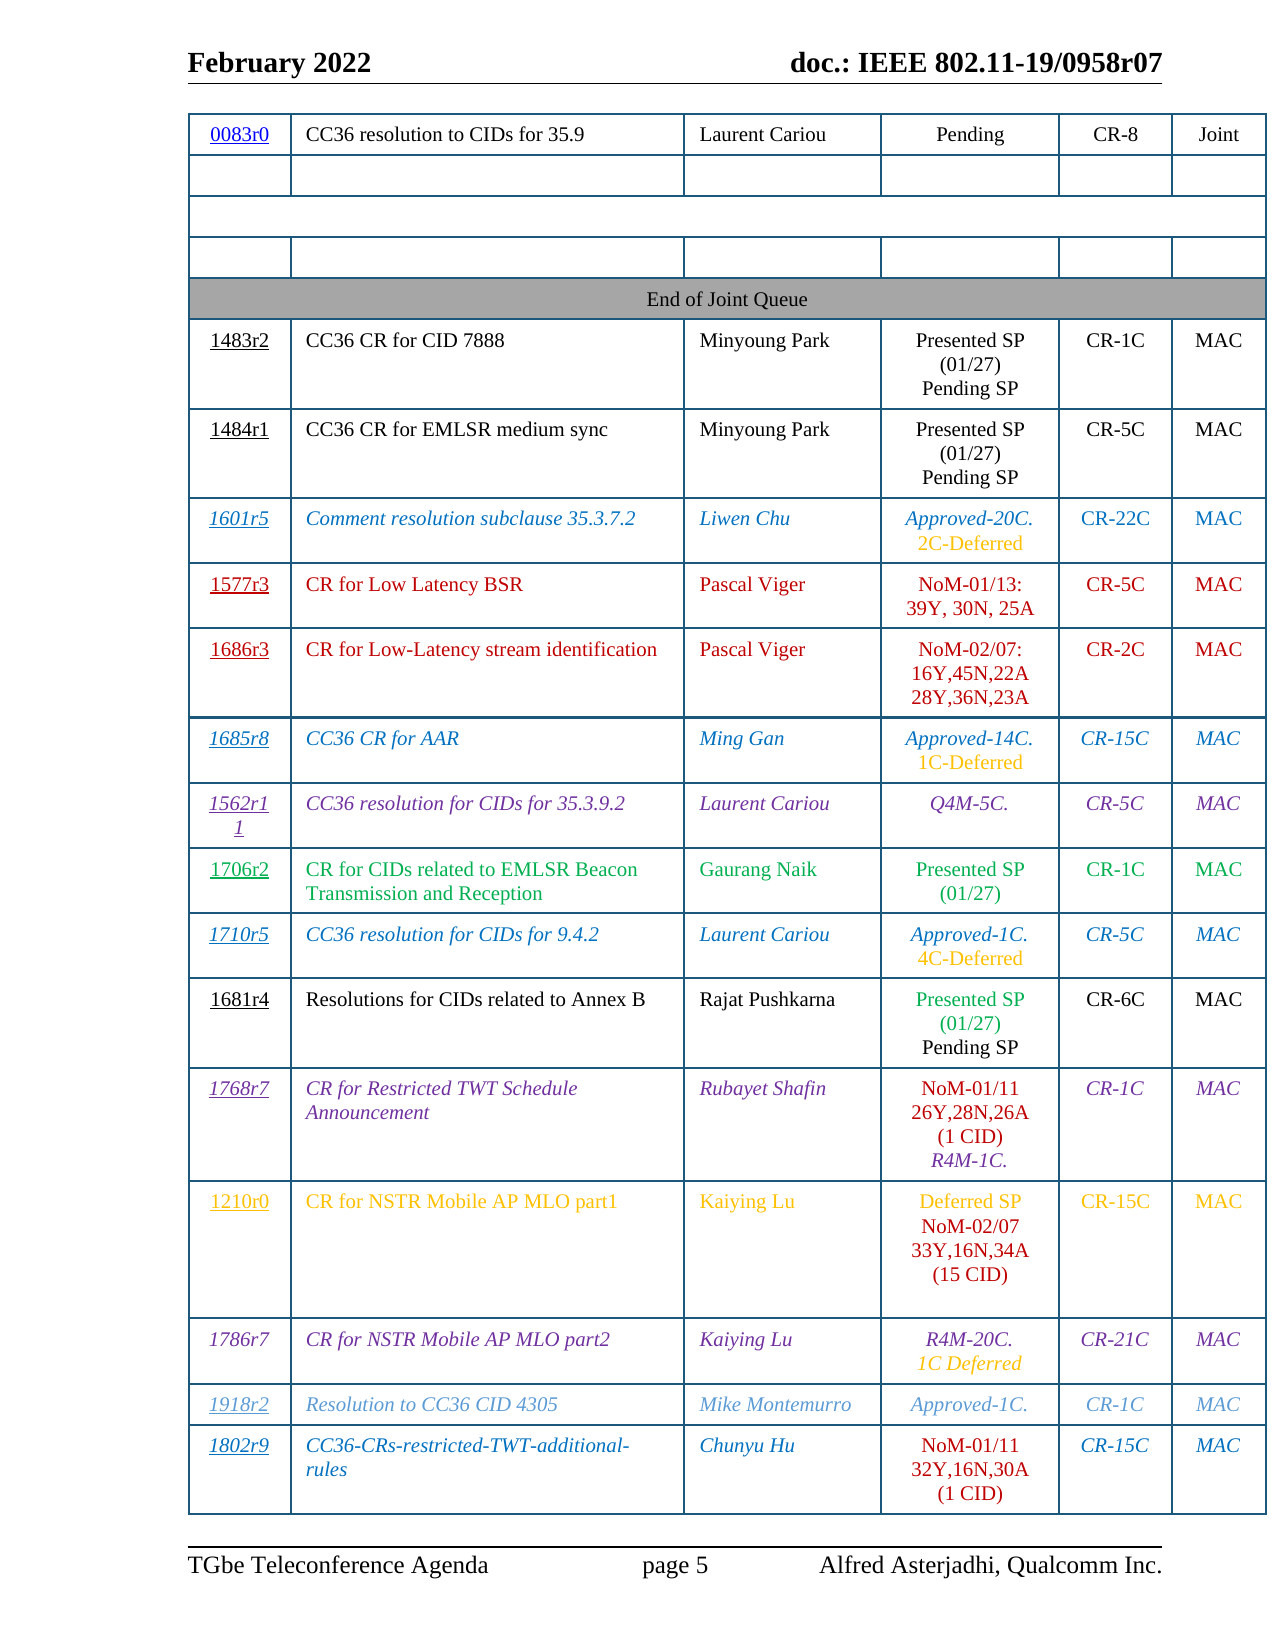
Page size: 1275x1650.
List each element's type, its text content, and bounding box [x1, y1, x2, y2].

table_cell NoM-01/13: 39Y, 30N, 25A [882, 564, 1058, 627]
table_cell CR for Low-Latency stream identification [292, 629, 683, 716]
table_cell 0083r0 [190, 115, 290, 154]
table_cell Mike Montemurro [685, 1385, 880, 1424]
table_cell [190, 197, 1265, 236]
table_cell CC36 resolution to CIDs for 35.9 [292, 115, 683, 154]
table_cell 1768r7 [190, 1069, 290, 1180]
table_cell 1706r2 [190, 849, 290, 912]
table_cell Pending [882, 115, 1058, 154]
table_cell [685, 156, 880, 195]
table_cell Kaiying Lu [685, 1319, 880, 1382]
table_cell [1060, 156, 1171, 195]
table_cell MAC [1173, 914, 1265, 977]
table_cell Pascal Viger [685, 629, 880, 716]
table_cell Deferred SP NoM-02/07 33Y,16N,34A (15 CID) [882, 1182, 1058, 1317]
table_cell CC36 resolution for CIDs for 9.4.2 [292, 914, 683, 977]
table_cell MAC [1173, 1385, 1265, 1424]
table_cell Approved-20C. 2C-Deferred [882, 499, 1058, 562]
table_cell [882, 156, 1058, 195]
table_cell Approved-1C. [882, 1385, 1058, 1424]
table_cell Resolutions for CIDs related to Annex B [292, 979, 683, 1067]
table_cell CR-15C [1060, 1182, 1171, 1317]
table_cell CR-5C [1060, 410, 1171, 497]
table_cell Q4M-5C. [882, 784, 1058, 847]
table_cell Presented SP (01/27) Pending SP [882, 410, 1058, 497]
table_cell 1562r11 [190, 784, 290, 847]
table_cell MAC [1173, 1182, 1265, 1317]
table_cell CR-8 [1060, 115, 1171, 154]
table_cell [1060, 238, 1171, 277]
table_cell CR-22C [1060, 499, 1171, 562]
table_cell MAC [1173, 979, 1265, 1067]
table_cell MAC [1173, 849, 1265, 912]
table_cell CR for Low Latency BSR [292, 564, 683, 627]
table_cell CR-21C [1060, 1319, 1171, 1382]
table_cell CC36 resolution for CIDs for 35.3.9.2 [292, 784, 683, 847]
table_cell Joint [1173, 115, 1265, 154]
table_cell CR-1C [1060, 320, 1171, 407]
table_cell Minyoung Park [685, 320, 880, 407]
table_cell [1173, 238, 1265, 277]
table_cell Chunyu Hu [685, 1426, 880, 1513]
table_cell 1483r2 [190, 320, 290, 407]
table_cell Rajat Pushkarna [685, 979, 880, 1067]
table_cell CR for NSTR Mobile AP MLO part2 [292, 1319, 683, 1382]
table_cell NoM-01/11 26Y,28N,26A (1 CID) R4M-1C. [882, 1069, 1058, 1180]
table_cell CR-6C [1060, 979, 1171, 1067]
table_cell MAC [1173, 564, 1265, 627]
table_cell Resolution to CC36 CID 4305 [292, 1385, 683, 1424]
table_cell Presented SP (01/27) Pending SP [882, 979, 1058, 1067]
table_cell CC36 CR for AAR [292, 719, 683, 782]
table_cell [292, 238, 683, 277]
table_cell NoM-02/07: 16Y,45N,22A 28Y,36N,23A [882, 629, 1058, 716]
table_cell Laurent Cariou [685, 115, 880, 154]
table_cell CR-5C [1060, 914, 1171, 977]
table_cell 1802r9 [190, 1426, 290, 1513]
table_cell CR-2C [1060, 629, 1171, 716]
table_cell Approved-1C. 4C-Deferred [882, 914, 1058, 977]
table_cell [685, 238, 880, 277]
table_cell CR-1C [1060, 1385, 1171, 1424]
table_cell 1918r2 [190, 1385, 290, 1424]
table_cell Liwen Chu [685, 499, 880, 562]
table_cell 1685r8 [190, 719, 290, 782]
table_cell 1686r3 [190, 629, 290, 716]
table_cell CC36-CRs-restricted-TWT-additional-rules [292, 1426, 683, 1513]
table_cell Presented SP (01/27) [882, 849, 1058, 912]
table_cell MAC [1173, 719, 1265, 782]
table_cell [292, 156, 683, 195]
table_cell [190, 156, 290, 195]
table_cell CC36 CR for CID 7888 [292, 320, 683, 407]
table_cell CR for CIDs related to EMLSR Beacon Transmission and Reception [292, 849, 683, 912]
table_cell CR-1C [1060, 849, 1171, 912]
table_cell Presented SP (01/27) Pending SP [882, 320, 1058, 407]
table_cell MAC [1173, 1426, 1265, 1513]
table_cell 1601r5 [190, 499, 290, 562]
table_cell [1173, 156, 1265, 195]
table_cell CR-5C [1060, 784, 1171, 847]
table_cell 1577r3 [190, 564, 290, 627]
table_cell 1786r7 [190, 1319, 290, 1382]
table_cell MAC [1173, 499, 1265, 562]
table_cell R4M-20C. 1C Deferred [882, 1319, 1058, 1382]
table_cell 1210r0 [190, 1182, 290, 1317]
table_cell [190, 238, 290, 277]
table_cell MAC [1173, 320, 1265, 407]
table_cell CR-1C [1060, 1069, 1171, 1180]
table_cell 1484r1 [190, 410, 290, 497]
table_cell Minyoung Park [685, 410, 880, 497]
table_cell Kaiying Lu [685, 1182, 880, 1317]
table_cell End of Joint Queue [190, 279, 1265, 318]
table_cell 1681r4 [190, 979, 290, 1067]
table_cell 1710r5 [190, 914, 290, 977]
table_cell MAC [1173, 410, 1265, 497]
table_cell Comment resolution subclause 35.3.7.2 [292, 499, 683, 562]
table_cell Pascal Viger [685, 564, 880, 627]
table_cell [882, 238, 1058, 277]
table_cell Laurent Cariou [685, 914, 880, 977]
table_cell Laurent Cariou [685, 784, 880, 847]
table_cell MAC [1173, 784, 1265, 847]
table_cell Ming Gan [685, 719, 880, 782]
table_cell NoM-01/11 32Y,16N,30A (1 CID) Approved-10C. 5C-NoM [882, 1426, 1058, 1513]
table_cell CR-15C [1060, 1426, 1171, 1513]
table_cell CR for NSTR Mobile AP MLO part1 [292, 1182, 683, 1317]
table_cell MAC [1173, 1069, 1265, 1180]
table_cell CC36 CR for EMLSR medium sync [292, 410, 683, 497]
table_cell Approved-14C. 1C-Deferred [882, 719, 1058, 782]
table_cell Gaurang Naik [685, 849, 880, 912]
table_cell MAC [1173, 629, 1265, 716]
table_cell MAC [1173, 1319, 1265, 1382]
table_cell CR-15C [1060, 719, 1171, 782]
table_cell CR-5C [1060, 564, 1171, 627]
table_cell CR for Restricted TWT Schedule Announcement [292, 1069, 683, 1180]
table_cell Rubayet Shafin [685, 1069, 880, 1180]
